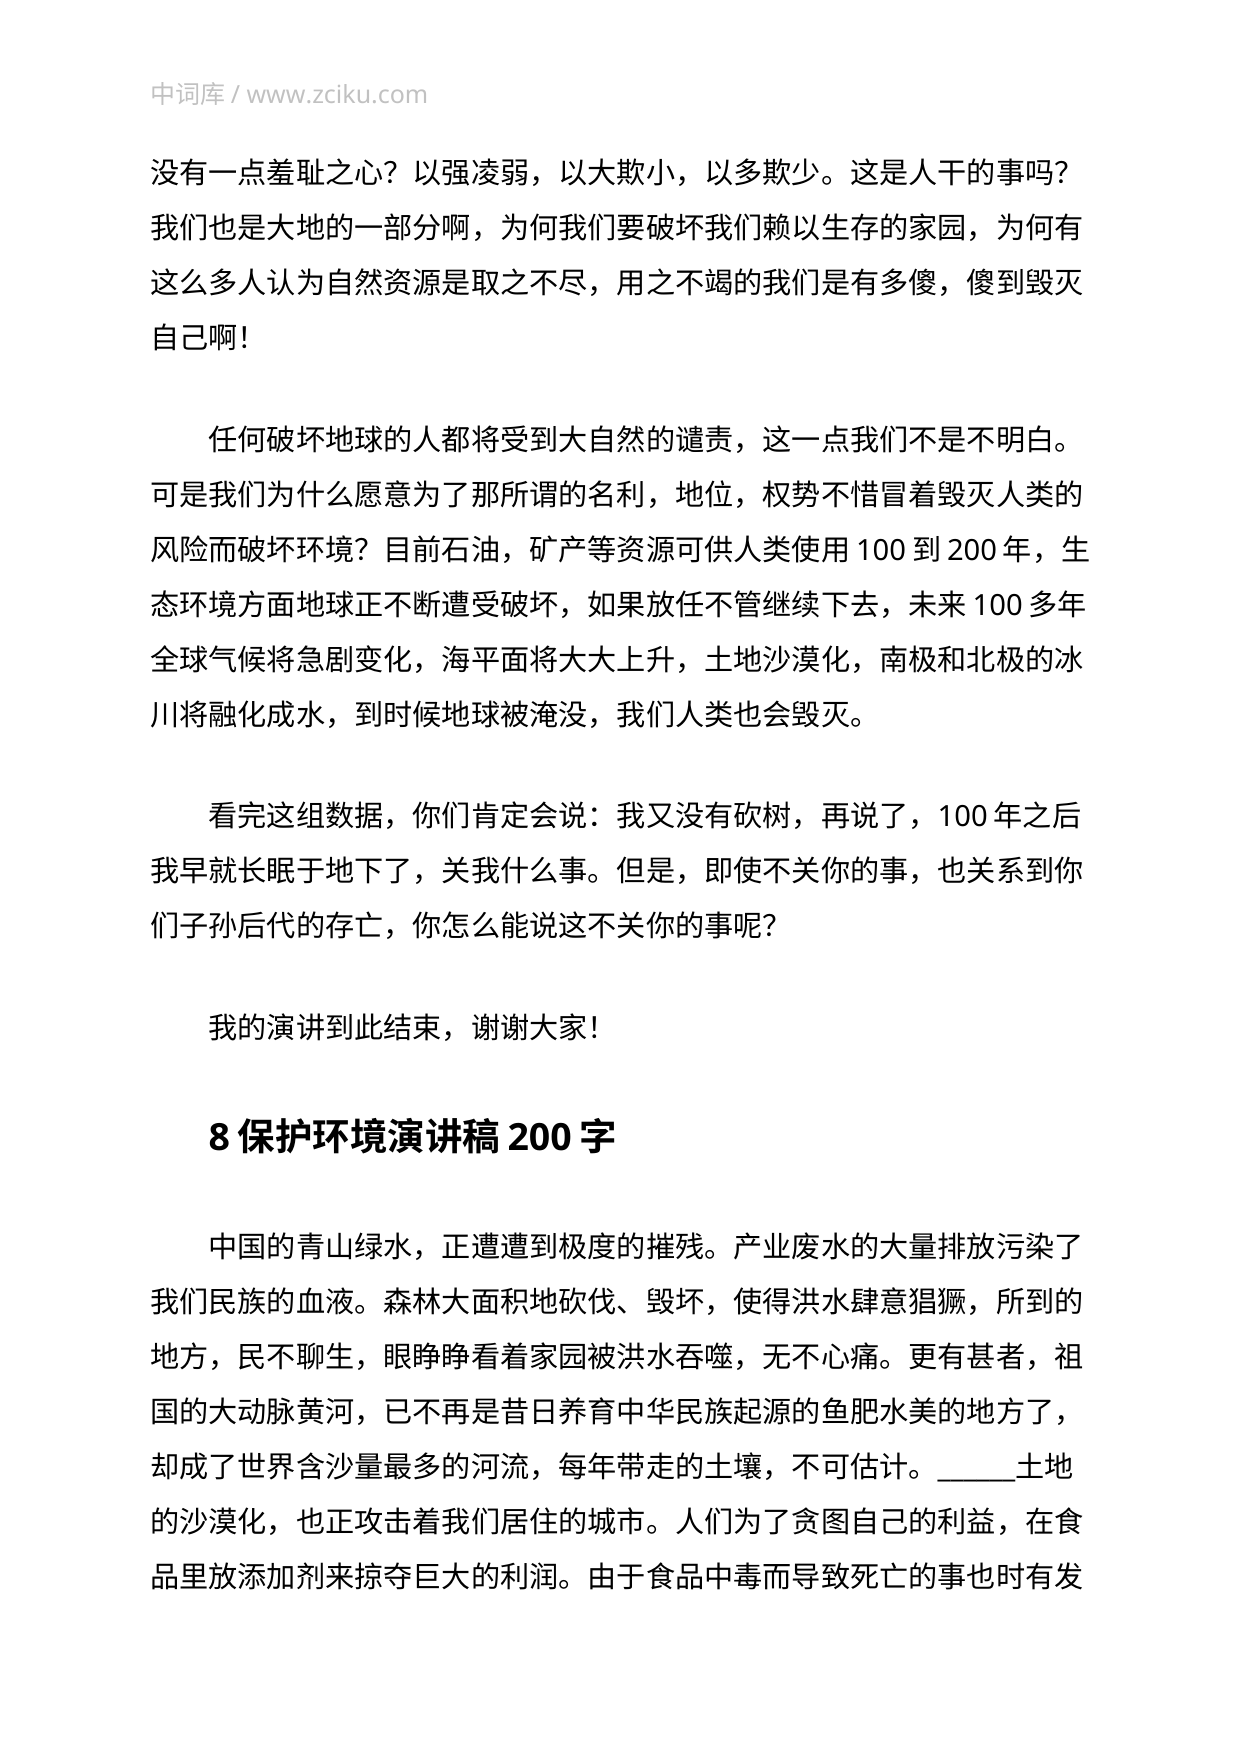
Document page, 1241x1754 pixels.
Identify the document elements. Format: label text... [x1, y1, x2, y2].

text 任何破坏地球的人都将受到大自然的谴责，这一点我们不是不明白。可是我们为什么愿意为了那所谓的名利，地位，权势不惜冒着毁灭人类的风险而破坏环境？目前石油，矿产等资源可供人类使用100到200年，生态环境方面地球正不断遭受破坏，如果放任不管继续下去，未来100多年全球气候将急剧变化，海平面将大大上升，土地沙漠化，南极和北极的冰川将融化成水，到时候地球被淹没，我们人类也会毁灭。 [150, 416, 1090, 733]
text 8保护环境演讲稿200字 [150, 1106, 1090, 1161]
text 我的演讲到此结束，谢谢大家！ [150, 1004, 1090, 1047]
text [150, 1224, 1090, 1596]
text 看完这组数据，你们肯定会说：我又没有砍树，再说了，100年之后我早就长眠于地下了，关我什么事。但是，即使不关你的事，也关系到你们子孙后代的存亡，你怎么能说这不关你的事呢？ [150, 793, 1090, 945]
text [150, 150, 1090, 357]
